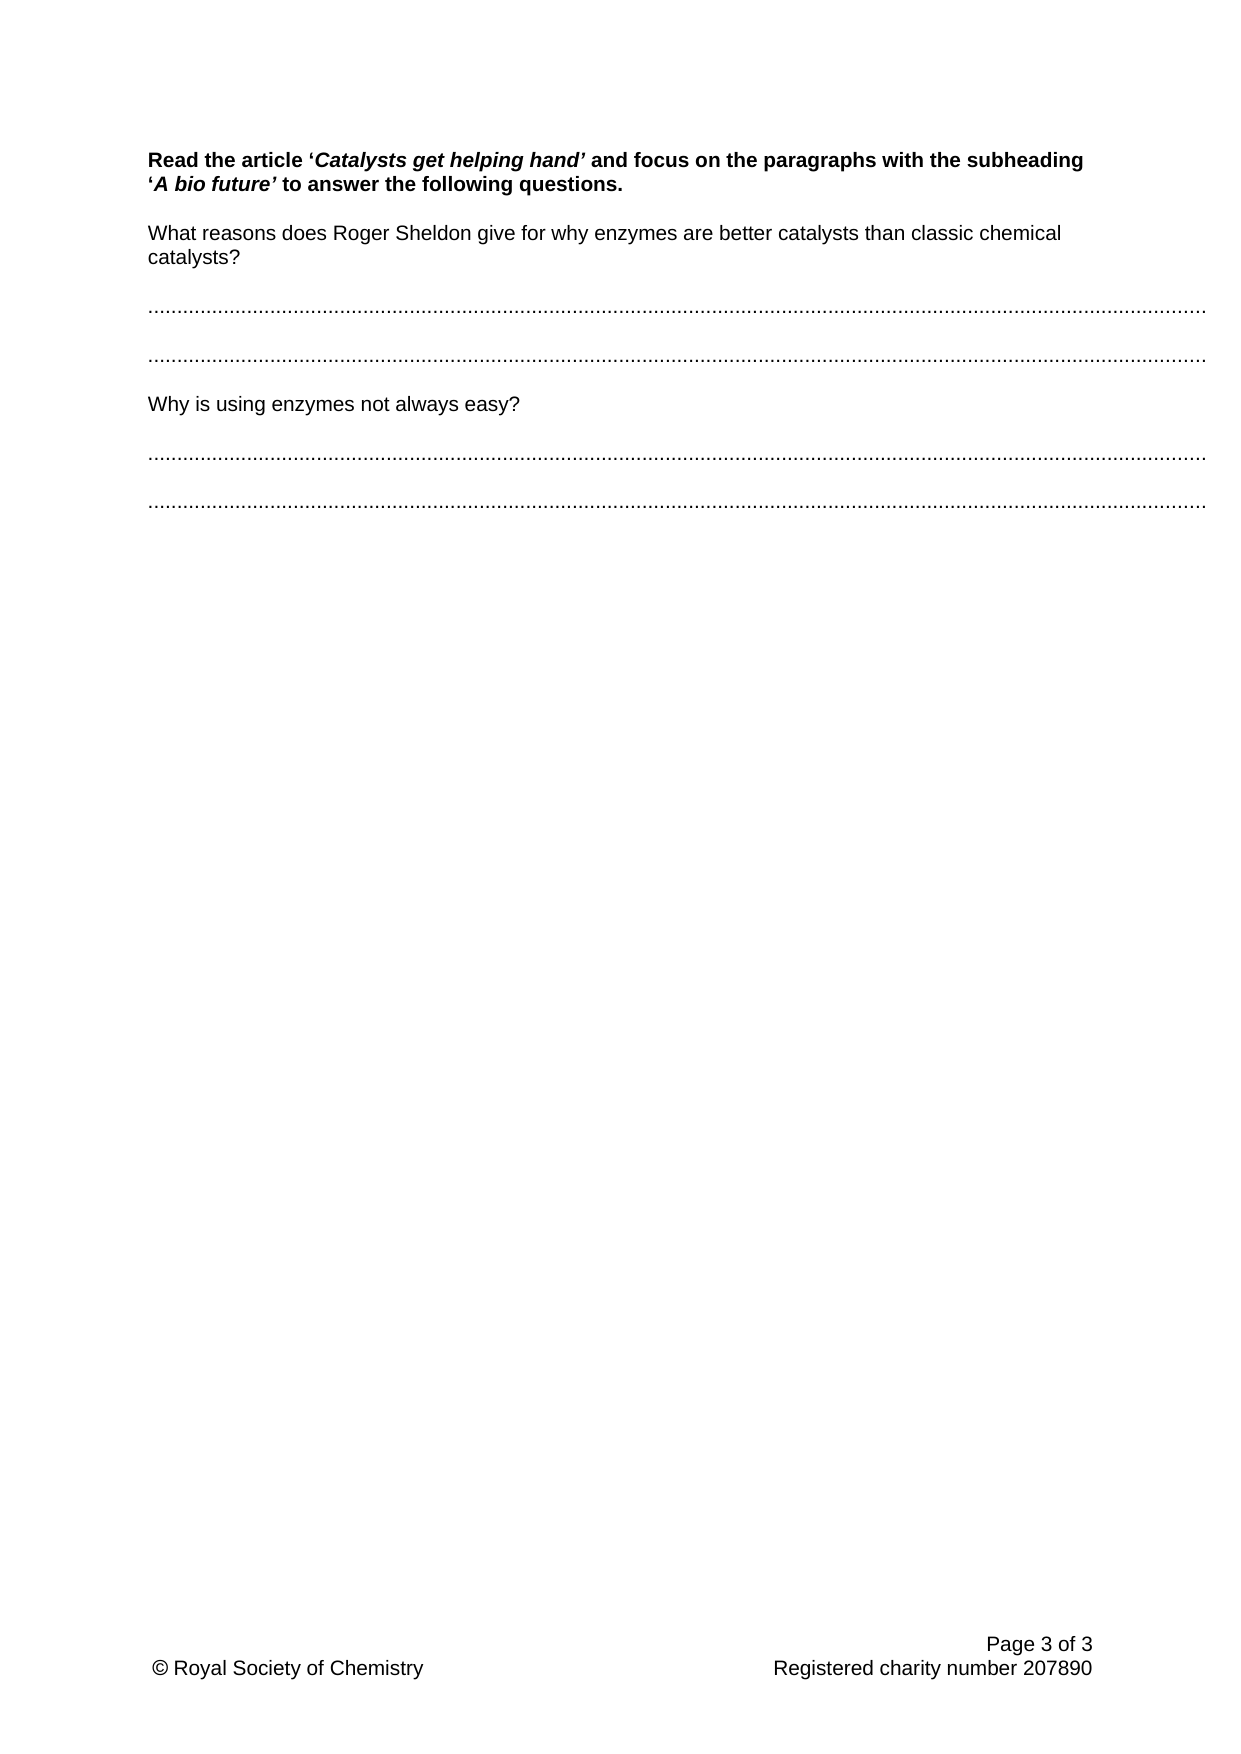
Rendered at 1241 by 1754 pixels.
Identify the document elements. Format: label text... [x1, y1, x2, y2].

text What reasons does Roger Sheldon give for why enzymes are better catalysts than classic chemical catalysts? [148, 221, 1092, 268]
text Why is using enzymes not always easy? [148, 391, 1092, 415]
text Read the article ‘Catalysts get helping hand’ and focus on the paragraphs with the subheading ‘A bio future’ to answer the following questions. [148, 148, 1092, 196]
